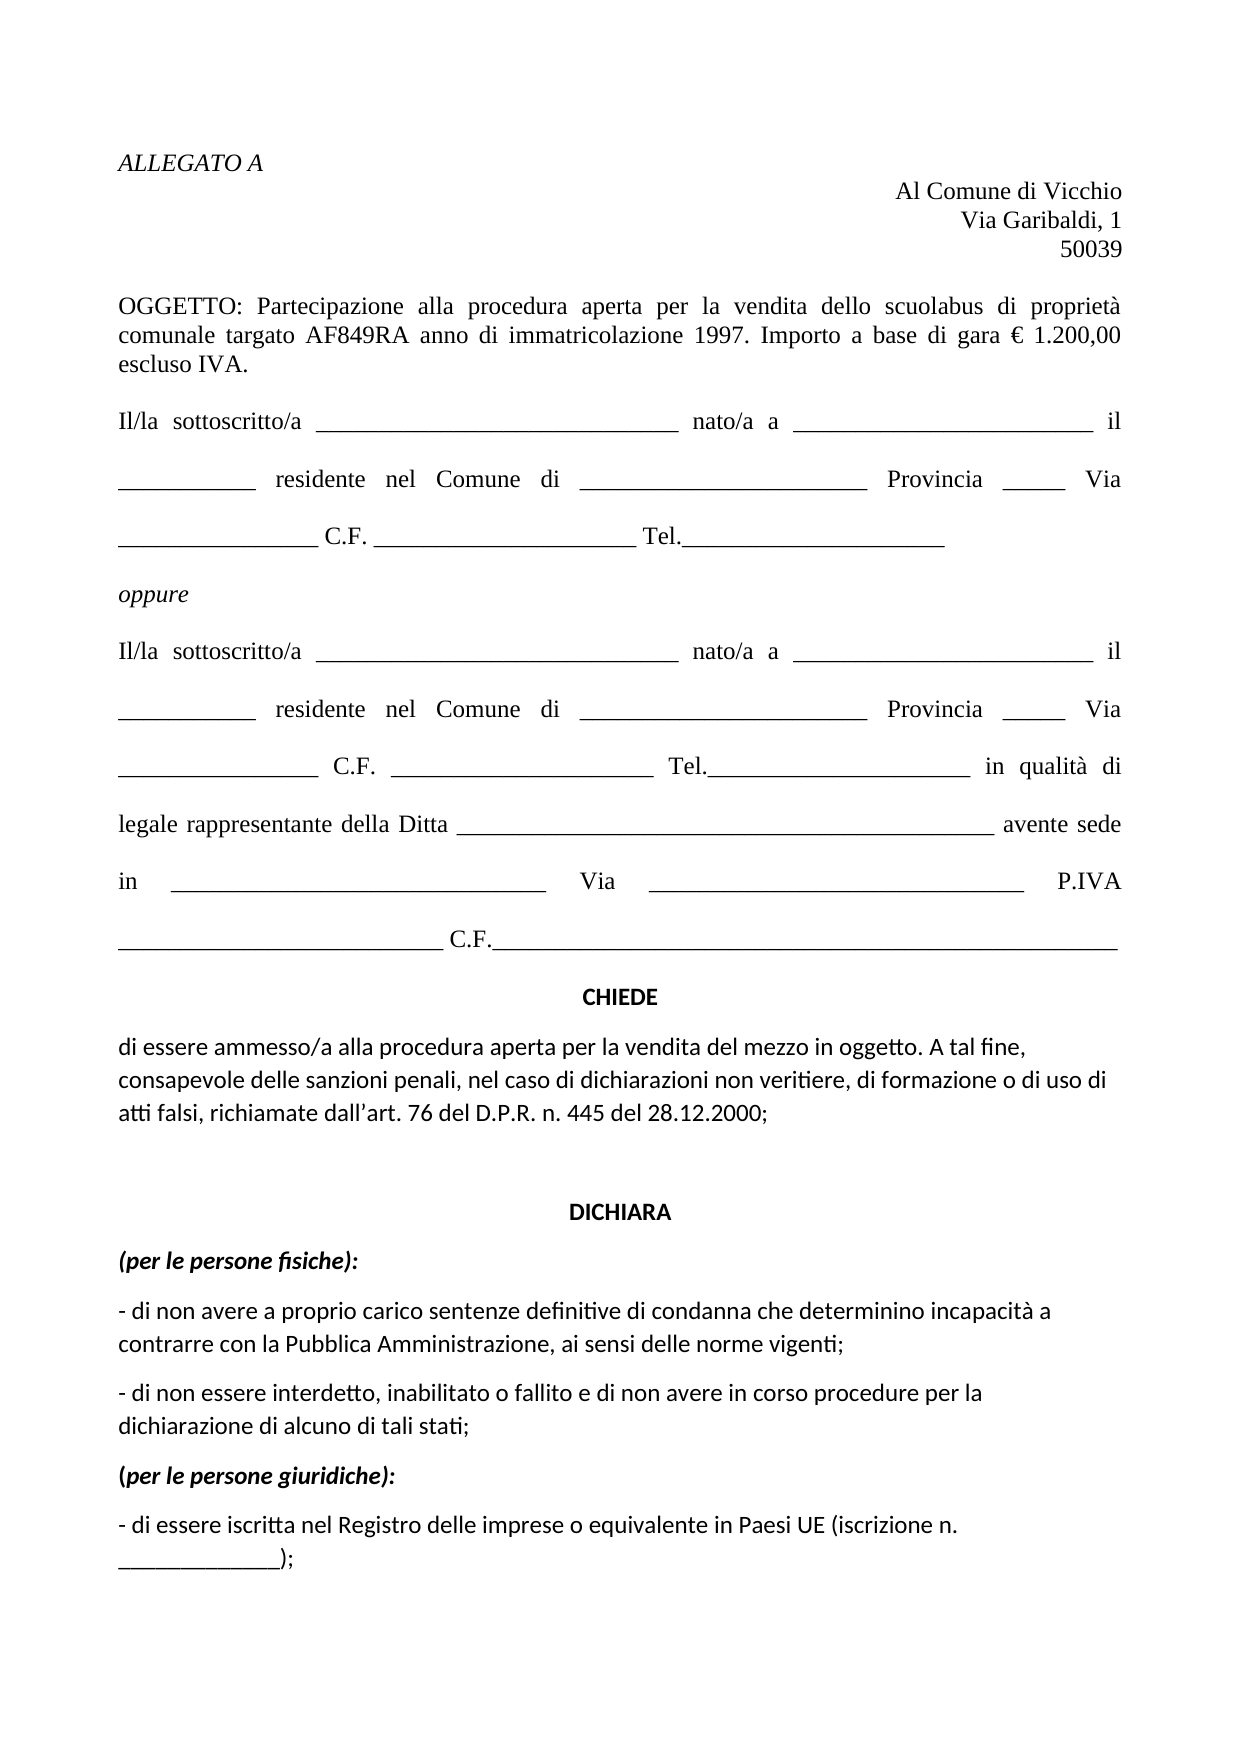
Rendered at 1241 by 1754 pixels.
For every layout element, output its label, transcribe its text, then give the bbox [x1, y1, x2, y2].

text OGGETTO: Partecipazione alla procedura aperta per la vendita dello scuolabus di proprietà comunale targato AF849RA anno di immatricolazione 1997. Importo a base di gara € 1.200,00 escluso IVA. [118, 291, 1122, 378]
text Il/la sottoscritto/a _____________________________ nato/a a ________________________ il ___________ residente nel Comune di _______________________ Provincia _____ Via ________________ C.F. _____________________ Tel._____________________ in qualità di legale rappresentante della Ditta ___________________________________________ avente sede in ______________________________ Via ______________________________ P.IVA __________________________ C.F.__________________________________________________ [118, 636, 1122, 953]
text Il/la sottoscritto/a _____________________________ nato/a a ________________________ il ___________ residente nel Comune di _______________________ Provincia _____ Via ________________ C.F. _____________________ Tel._____________________ [118, 406, 1122, 550]
text ALLEGATO A [118, 148, 1122, 176]
text DICHIARA [118, 1196, 1122, 1226]
text - di non essere interdetto, inabilitato o fallito e di non avere in corso procedure per la dichiarazione di alcuno di tali stati; [118, 1378, 1122, 1441]
text - di essere iscritta nel Registro delle imprese o equivalente in Paesi UE (iscrizione n. _____________); [118, 1510, 1122, 1573]
text Via Garibaldi, 1 [118, 205, 1122, 234]
text 50039 [118, 234, 1122, 263]
text (per le persone giuridiche): [118, 1460, 1122, 1491]
text di essere ammesso/a alla procedura aperta per la vendita del mezzo in oggetto. A tal fine, consapevole delle sanzioni penali, nel caso di dichiarazioni non veritiere, di formazione o di uso di atti falsi, richiamate dall’art. 76 del D.P.R. n. 445 del 28.12.2000; [118, 1031, 1122, 1127]
text (per le persone fisiche): [118, 1246, 1122, 1276]
text CHIEDE [118, 981, 1122, 1012]
text Al Comune di Vicchio [118, 176, 1122, 205]
text oppure [118, 579, 1122, 608]
text - di non avere a proprio carico sentenze definitive di condanna che determinino incapacità a contrarre con la Pubblica Amministrazione, ai sensi delle norme vigenti; [118, 1295, 1122, 1358]
